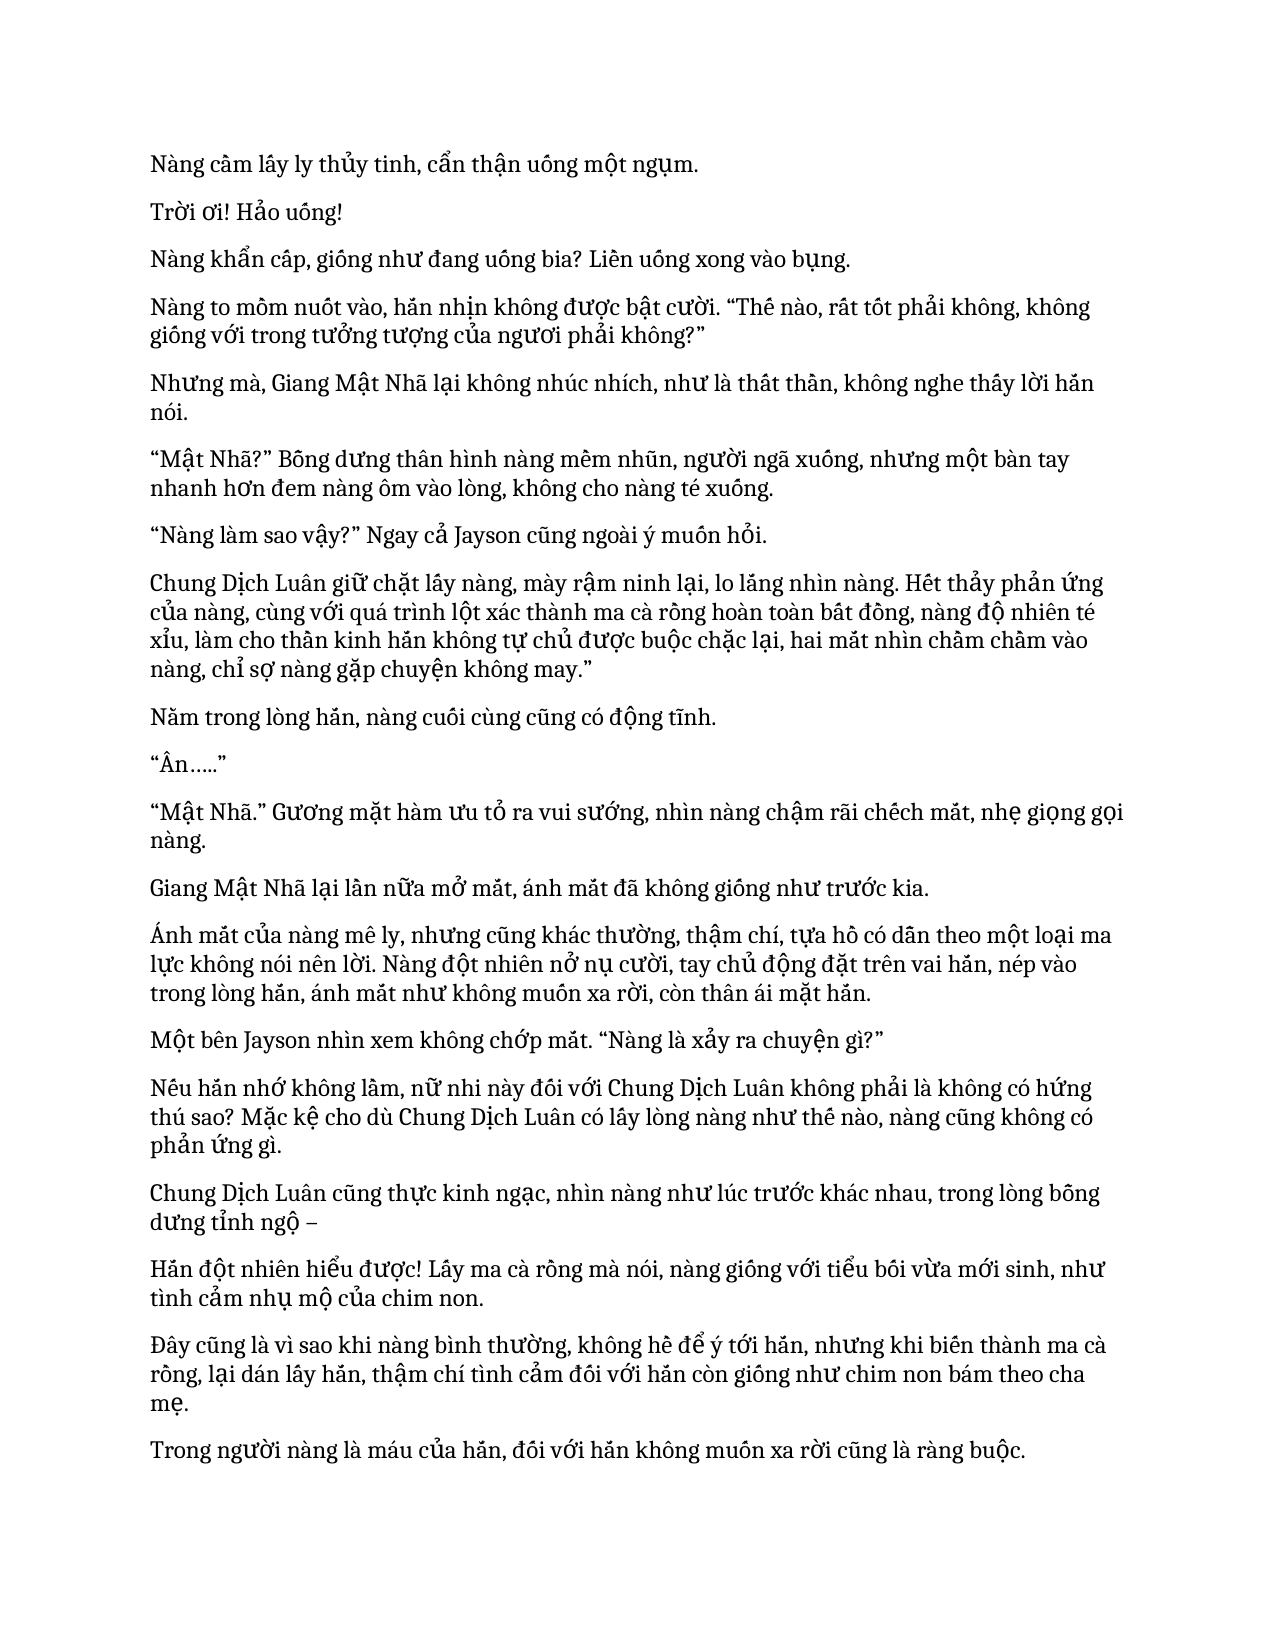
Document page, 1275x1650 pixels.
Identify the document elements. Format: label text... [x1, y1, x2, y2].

text Nàng to mồm nuốt vào, hắn nhịn không được bật cười. “Thế nào, rất tốt phải không, không giống với trong tưởng tượng của ngươi phải không?” [150, 292, 1125, 350]
text “Ân…..” [150, 750, 1125, 779]
text “Mật Nhã?” Bỗng dưng thân hình nàng mềm nhũn, người ngã xuống, nhưng một bàn tay nhanh hơn đem nàng ôm vào lòng, không cho nàng té xuống. [150, 445, 1125, 502]
text “Nàng làm sao vậy?” Ngay cả Jayson cũng ngoài ý muốn hỏi. [150, 521, 1125, 550]
text Đây cũng là vì sao khi nàng bình thường, không hề để ý tới hắn, nhưng khi biến thành ma cà rồng, lại dán lấy hắn, thậm chí tình cảm đối với hắn còn giống như chim non bám theo cha mẹ. [150, 1331, 1125, 1417]
text Chung Dịch Luân giữ chặt lấy nàng, mày rậm ninh lại, lo lắng nhìn nàng. Hết thảy phản ứng của nàng, cùng với quá trình lột xác thành ma cà rồng hoàn toàn bất đồng, nàng độ nhiên té xỉu, làm cho thần kinh hắn không tự chủ được buộc chặc lại, hai mắt nhìn chầm chầm vào nàng, chỉ sợ nàng gặp chuyện không may.” [150, 569, 1125, 684]
text Giang Mật Nhã lại lần nữa mở mắt, ánh mắt đã không giống như trước kia. [150, 874, 1125, 902]
text Nàng khẩn cấp, giống như đang uống bia? Liền uống xong vào bụng. [150, 245, 1125, 274]
text Nằm trong lòng hắn, nàng cuối cùng cũng có động tĩnh. [150, 702, 1125, 731]
text Nhưng mà, Giang Mật Nhã lại không nhúc nhích, như là thất thần, không nghe thấy lời hắn nói. [150, 369, 1125, 426]
text Nàng cầm lấy ly thủy tinh, cẩn thận uống một ngụm. [150, 150, 1125, 179]
text Trời ơi! Hảo uống! [150, 197, 1125, 226]
text Một bên Jayson nhìn xem không chớp mắt. “Nàng là xảy ra chuyện gì?” [150, 1026, 1125, 1055]
text Trong người nàng là máu của hắn, đối với hắn không muốn xa rời cũng là ràng buộc. [150, 1436, 1125, 1465]
text Ánh mắt của nàng mê ly, nhưng cũng khác thường, thậm chí, tựa hồ có dẫn theo một loại ma lực không nói nên lời. Nàng đột nhiên nở nụ cười, tay chủ động đặt trên vai hắn, nép vào trong lòng hắn, ánh mắt như không muốn xa rời, còn thân ái mặt hắn. [150, 921, 1125, 1007]
text Chung Dịch Luân cũng thực kinh ngạc, nhìn nàng như lúc trước khác nhau, trong lòng bỗng dưng tỉnh ngộ – [150, 1179, 1125, 1236]
text “Mật Nhã.” Gương mặt hàm ưu tỏ ra vui sướng, nhìn nàng chậm rãi chếch mắt, nhẹ giọng gọi nàng. [150, 797, 1125, 855]
text Nếu hắn nhớ không lầm, nữ nhi này đối với Chung Dịch Luân không phải là không có hứng thú sao? Mặc kệ cho dù Chung Dịch Luân có lấy lòng nàng như thế nào, nàng cũng không có phản ứng gì. [150, 1074, 1125, 1160]
text Hắn đột nhiên hiểu được! Lấy ma cà rồng mà nói, nàng giống với tiểu bối vừa mới sinh, như tình cảm nhụ mộ của chim non. [150, 1255, 1125, 1312]
